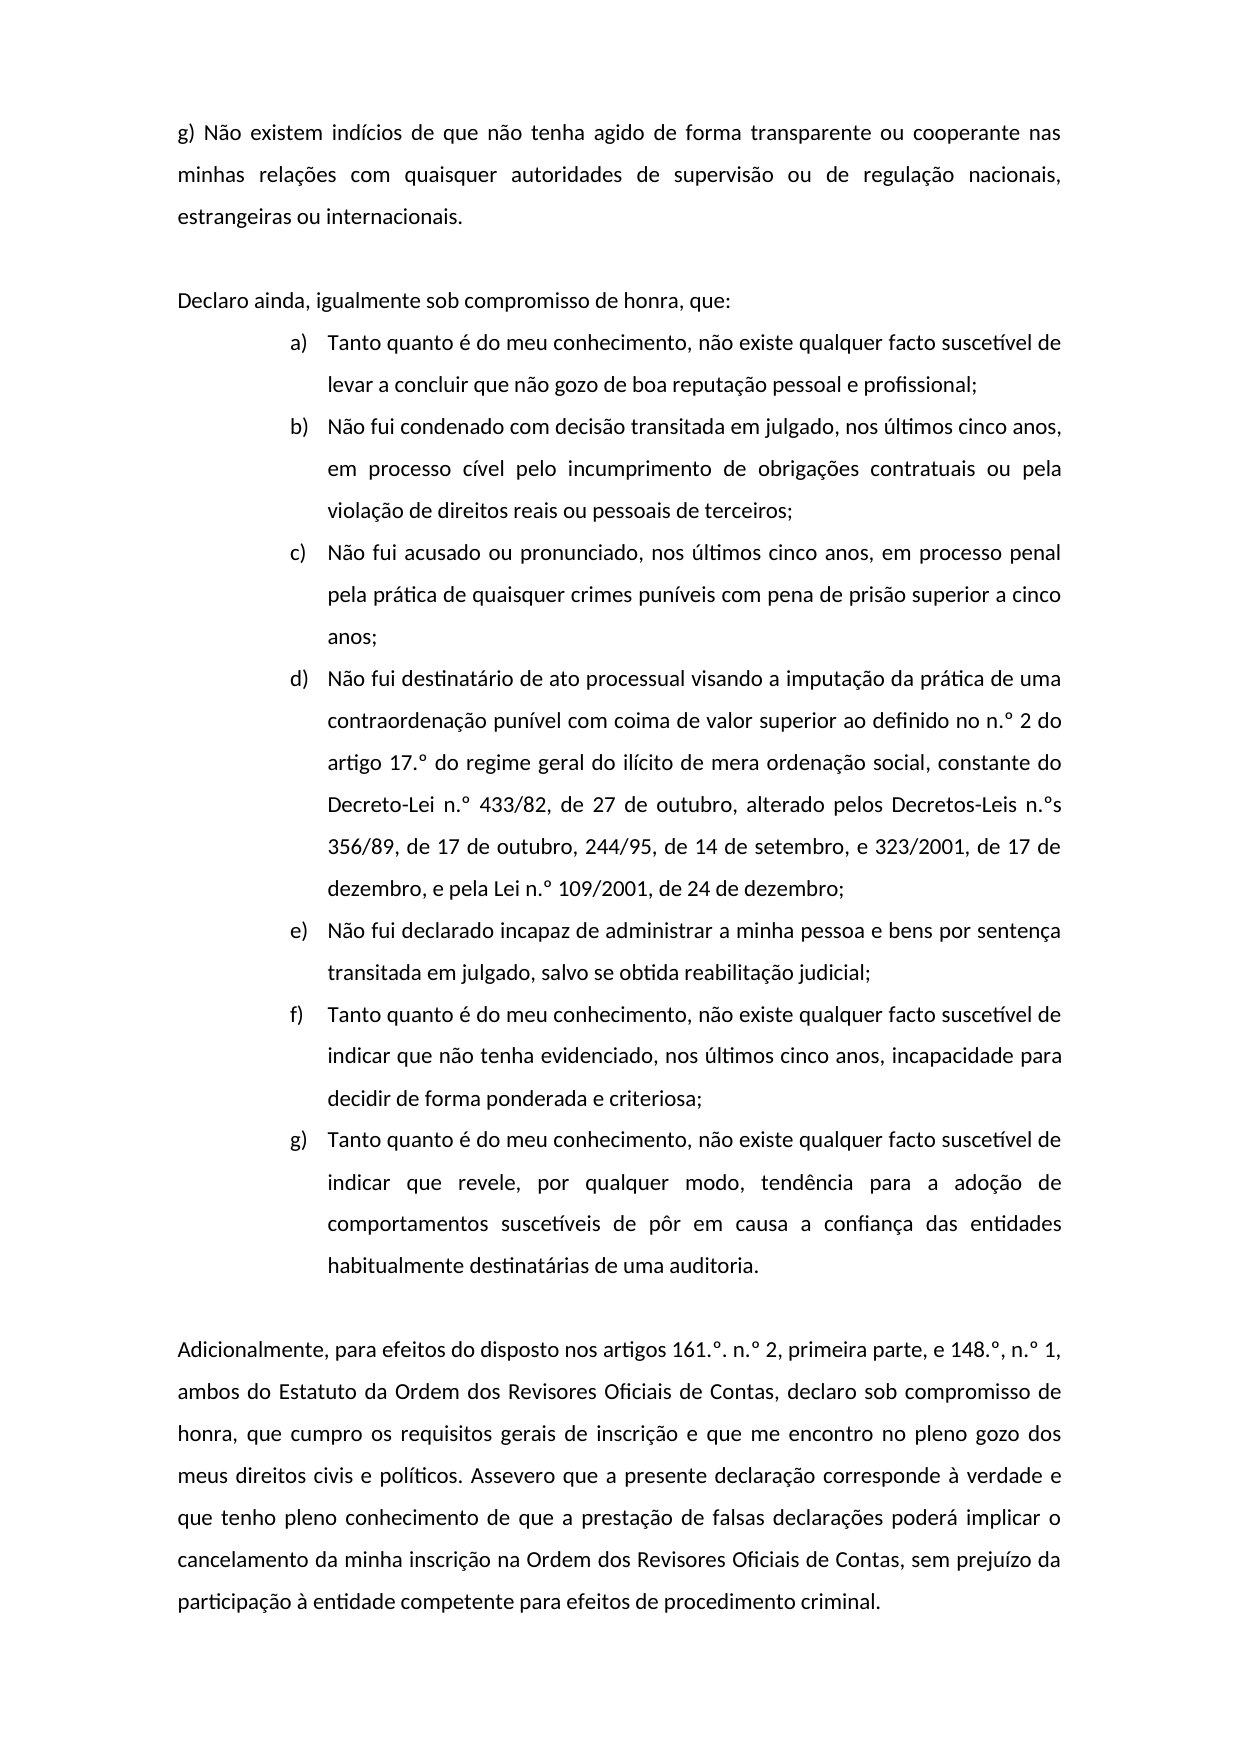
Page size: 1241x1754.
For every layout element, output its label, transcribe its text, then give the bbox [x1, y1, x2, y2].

text g) Não existem indícios de que não tenha agido de forma transparente ou cooperante nas minhas relações com quaisquer autoridades de supervisão ou de regulação nacionais, estrangeiras ou internacionais. [177, 118, 1063, 230]
list Não fui acusado ou pronunciado, nos últimos cinco anos, em processo penal pela prática de quaisquer crimes puníveis com pena de prisão superior a cinco anos; [290, 538, 1063, 650]
list Não fui condenado com decisão transitada em julgado, nos últimos cinco anos, em processo cível pelo incumprimento de obrigações contratuais ou pela violação de direitos reais ou pessoais de terceiros; [290, 412, 1063, 524]
text Declaro ainda, igualmente sob compromisso de honra, que: [177, 286, 1063, 314]
list Não fui destinatário de ato processual visando a imputação da prática de uma contraordenação punível com coima de valor superior ao definido no n.º 2 do artigo 17.º do regime geral do ilícito de mera ordenação social, constante do Decreto-Lei n.º 433/82, de 27 de outubro, alterado pelos Decretos-Leis n.ºs 356/89, de 17 de outubro, 244/95, de 14 de setembro, e 323/2001, de 17 de dezembro, e pela Lei n.º 109/2001, de 24 de dezembro; [290, 664, 1063, 902]
list Tanto quanto é do meu conhecimento, não existe qualquer facto suscetível de levar a concluir que não gozo de boa reputação pessoal e profissional; [290, 328, 1063, 398]
list Não fui declarado incapaz de administrar a minha pessoa e bens por sentença transitada em julgado, salvo se obtida reabilitação judicial; [290, 916, 1063, 986]
list Tanto quanto é do meu conhecimento, não existe qualquer facto suscetível de indicar que revele, por qualquer modo, tendência para a adoção de comportamentos suscetíveis de pôr em causa a confiança das entidades habitualmente destinatárias de uma auditoria. [290, 1126, 1063, 1279]
list Tanto quanto é do meu conhecimento, não existe qualquer facto suscetível de indicar que não tenha evidenciado, nos últimos cinco anos, incapacidade para decidir de forma ponderada e criteriosa; [290, 1000, 1063, 1112]
text Adicionalmente, para efeitos do disposto nos artigos 161.º. n.º 2, primeira parte, e 148.º, n.º 1, ambos do Estatuto da Ordem dos Revisores Oficiais de Contas, declaro sob compromisso de honra, que cumpro os requisitos gerais de inscrição e que me encontro no pleno gozo dos meus direitos civis e políticos. Assevero que a presente declaração corresponde à verdade e que tenho pleno conhecimento de que a prestação de falsas declarações poderá implicar o cancelamento da minha inscrição na Ordem dos Revisores Oficiais de Contas, sem prejuízo da participação à entidade competente para efeitos de procedimento criminal. [177, 1336, 1063, 1615]
